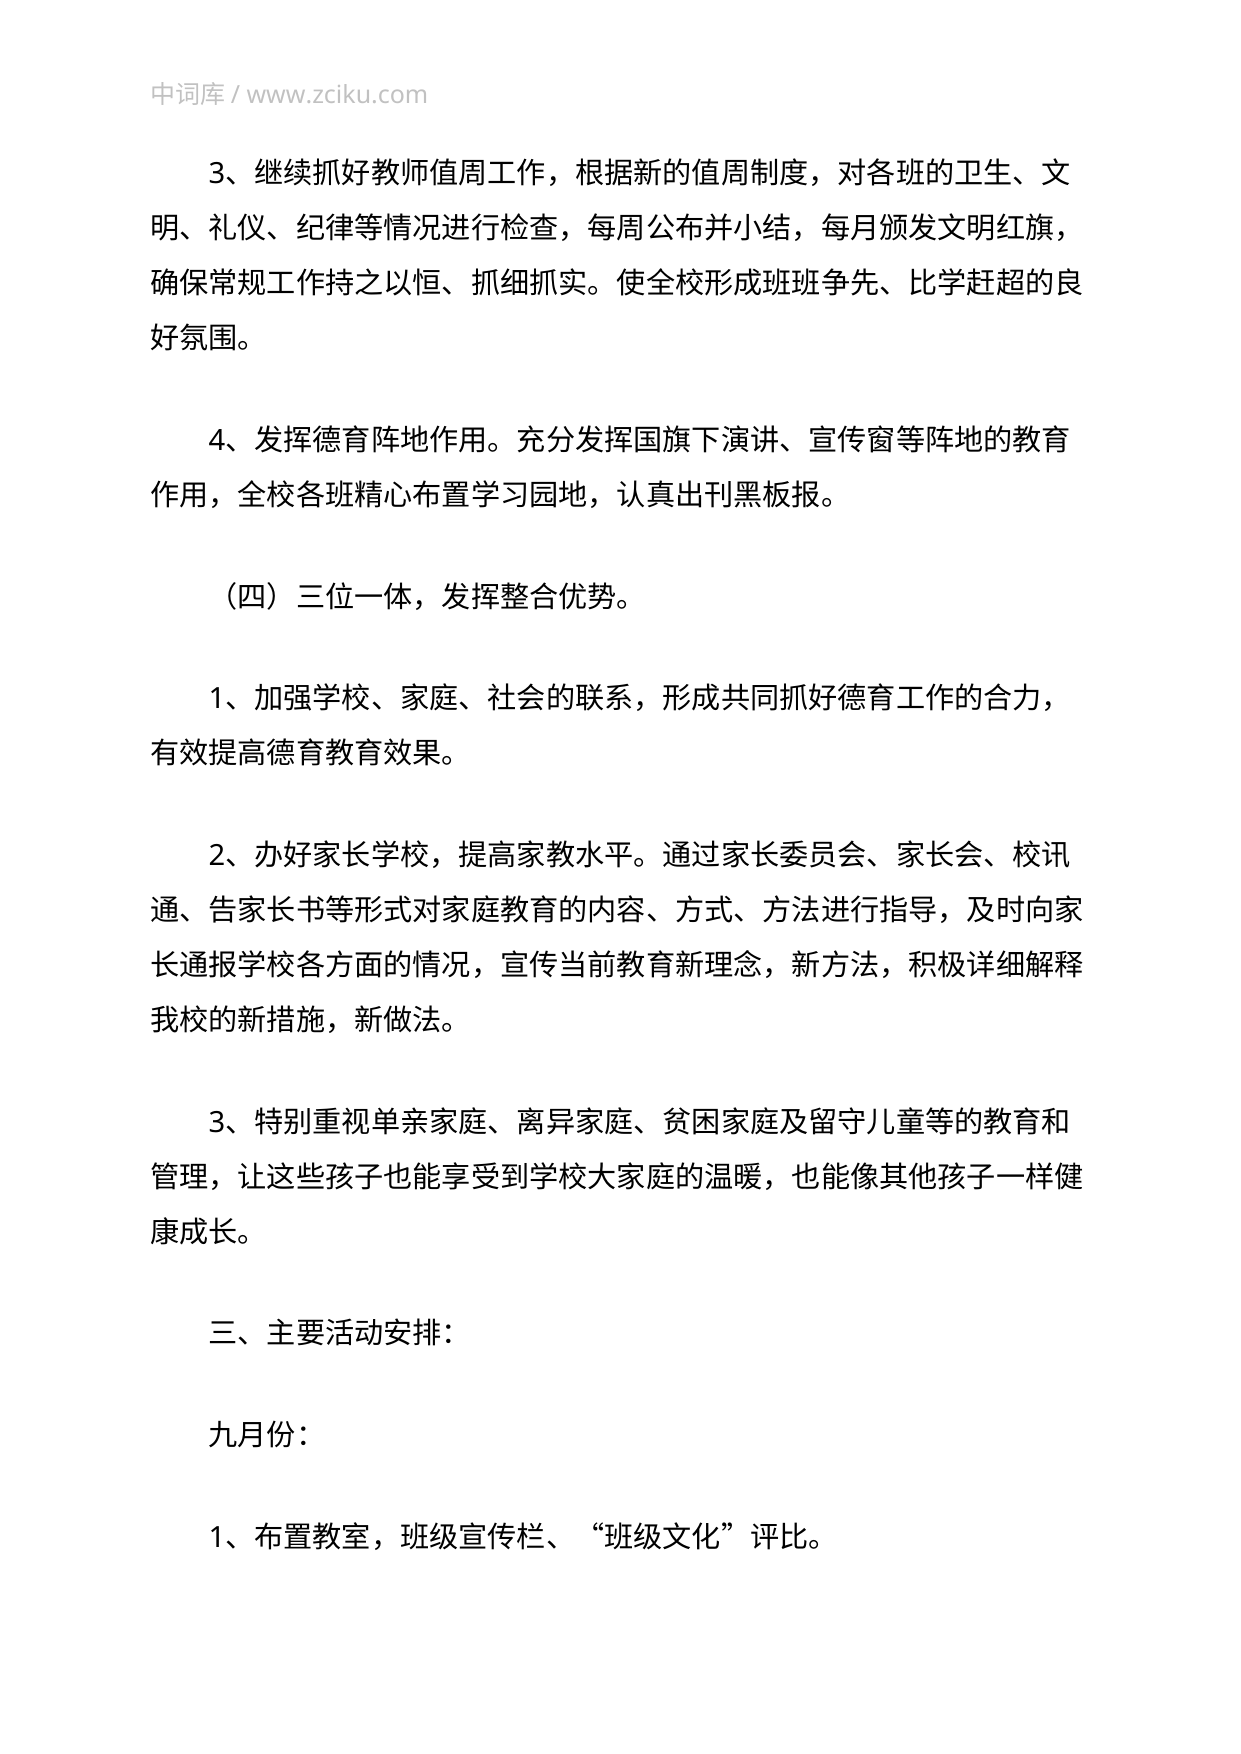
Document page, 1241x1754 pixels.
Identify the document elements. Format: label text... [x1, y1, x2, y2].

text 4、发挥德育阵地作用。充分发挥国旗下演讲、宣传窗等阵地的教育作用，全校各班精心布置学习园地，认真出刊黑板报。 [150, 417, 1090, 514]
text 3、继续抓好教师值周工作，根据新的值周制度，对各班的卫生、文明、礼仪、纪律等情况进行检查，每周公布并小结，每月颁发文明红旗，确保常规工作持之以恒、抓细抓实。使全校形成班班争先、比学赶超的良好氛围。 [150, 150, 1090, 357]
text 3、特别重视单亲家庭、离异家庭、贫困家庭及留守儿童等的教育和管理，让这些孩子也能享受到学校大家庭的温暖，也能像其他孩子一样健康成长。 [150, 1098, 1090, 1251]
text （四）三位一体，发挥整合优势。 [150, 573, 1090, 616]
text 1、布置教室，班级宣传栏、“班级文化”评比。 [150, 1514, 1090, 1556]
text 1、加强学校、家庭、社会的联系，形成共同抓好德育工作的合力，有效提高德育教育效果。 [150, 675, 1090, 772]
text 九月份： [150, 1412, 1090, 1454]
text 三、主要活动安排： [150, 1310, 1090, 1352]
text 2、办好家长学校，提高家教水平。通过家长委员会、家长会、校讯通、告家长书等形式对家庭教育的内容、方式、方法进行指导，及时向家长通报学校各方面的情况，宣传当前教育新理念，新方法，积极详细解释我校的新措施，新做法。 [150, 832, 1090, 1039]
